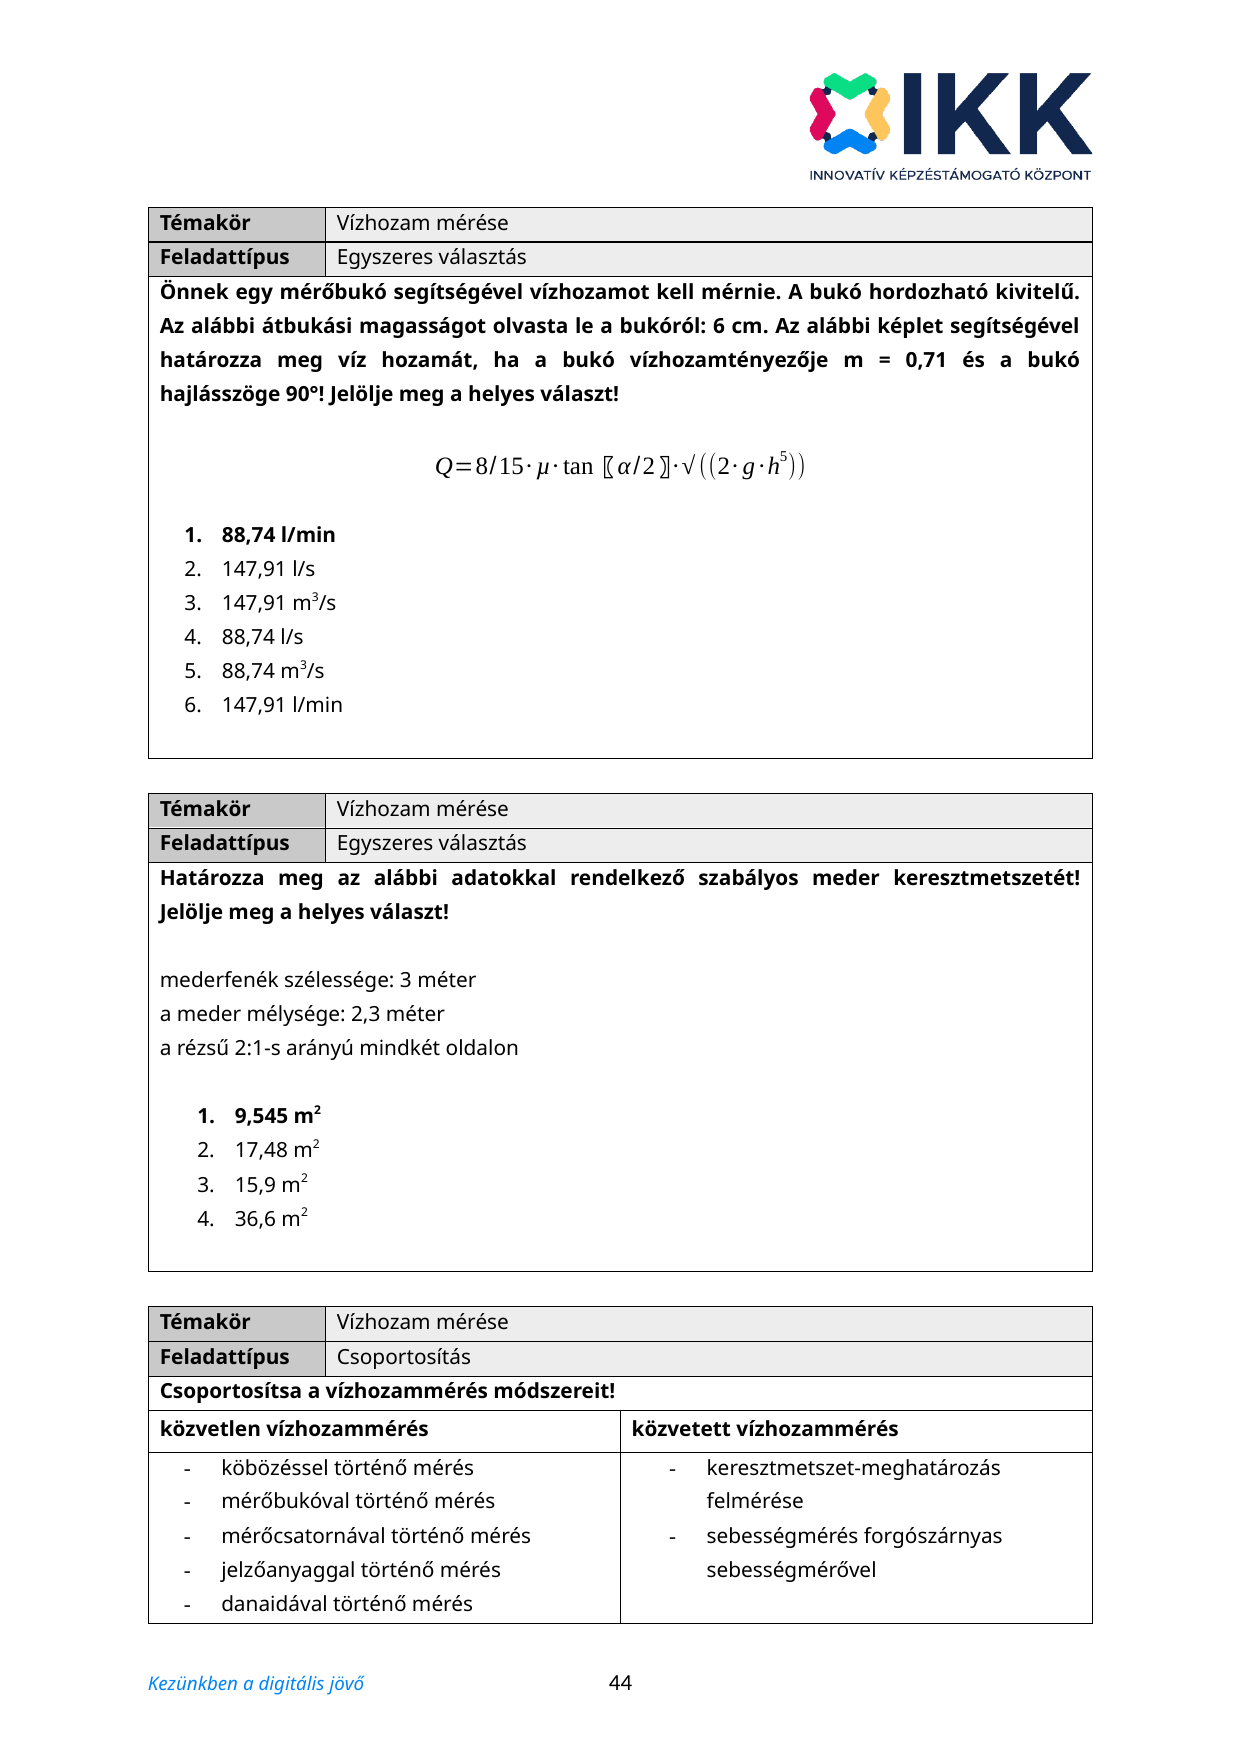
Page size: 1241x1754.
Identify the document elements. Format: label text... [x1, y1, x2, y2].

table_cell Feladattípus [149, 1342, 325, 1376]
table_cell Egyszeres választás [326, 829, 1092, 862]
table_cell keresztmetszet-meghatározás felmérése sebességmérés forgószárnyas sebességmérővel [621, 1453, 1092, 1622]
table_cell Csoportosítás [326, 1342, 1092, 1376]
table_cell Csoportosítsa a vízhozammérés módszereit! [149, 1377, 1092, 1410]
table_header Vízhozam mérése [326, 1307, 1092, 1341]
table_header Témakör [149, 1307, 325, 1341]
table_header Témakör [149, 208, 325, 241]
picture [809, 73, 1093, 180]
table_cell Határozza meg az alábbi adatokkal rendelkező szabályos meder keresztmetszetét! Jelölje meg a helyes választ! mederfenék szélessége: 3 méter a meder mélysége: 2,3 méter a rézsű 2:1-s arányú mindkét oldalon 9,545 m2 17,48 m2 15,9 m2 36,6 m2 [149, 863, 1092, 1271]
table_cell Feladattípus [149, 243, 325, 276]
table_cell közvetlen vízhozammérés [149, 1411, 620, 1452]
table_cell közvetett vízhozammérés [621, 1411, 1092, 1452]
table_header Vízhozam mérése [326, 794, 1092, 827]
table_header Témakör [149, 794, 325, 827]
table_cell Önnek egy mérőbukó segítségével vízhozamot kell mérnie. A bukó hordozható kivitelű. Az alábbi átbukási magasságot olvasta le a bukóról: 6 cm. Az alábbi képlet segítségével határozza meg víz hozamát, ha a bukó vízhozamtényezője m = 0,71 és a bukó hajlásszöge 90°! Jelölje meg a helyes választ! 88,74 l/min 147,91 l/s 147,91 m3/s 88,74 l/s 88,74 m3/s 147,91 l/min [149, 277, 1092, 758]
table_header Vízhozam mérése [326, 208, 1092, 241]
table_cell Feladattípus [149, 829, 325, 862]
table_cell Egyszeres választás [326, 243, 1092, 276]
